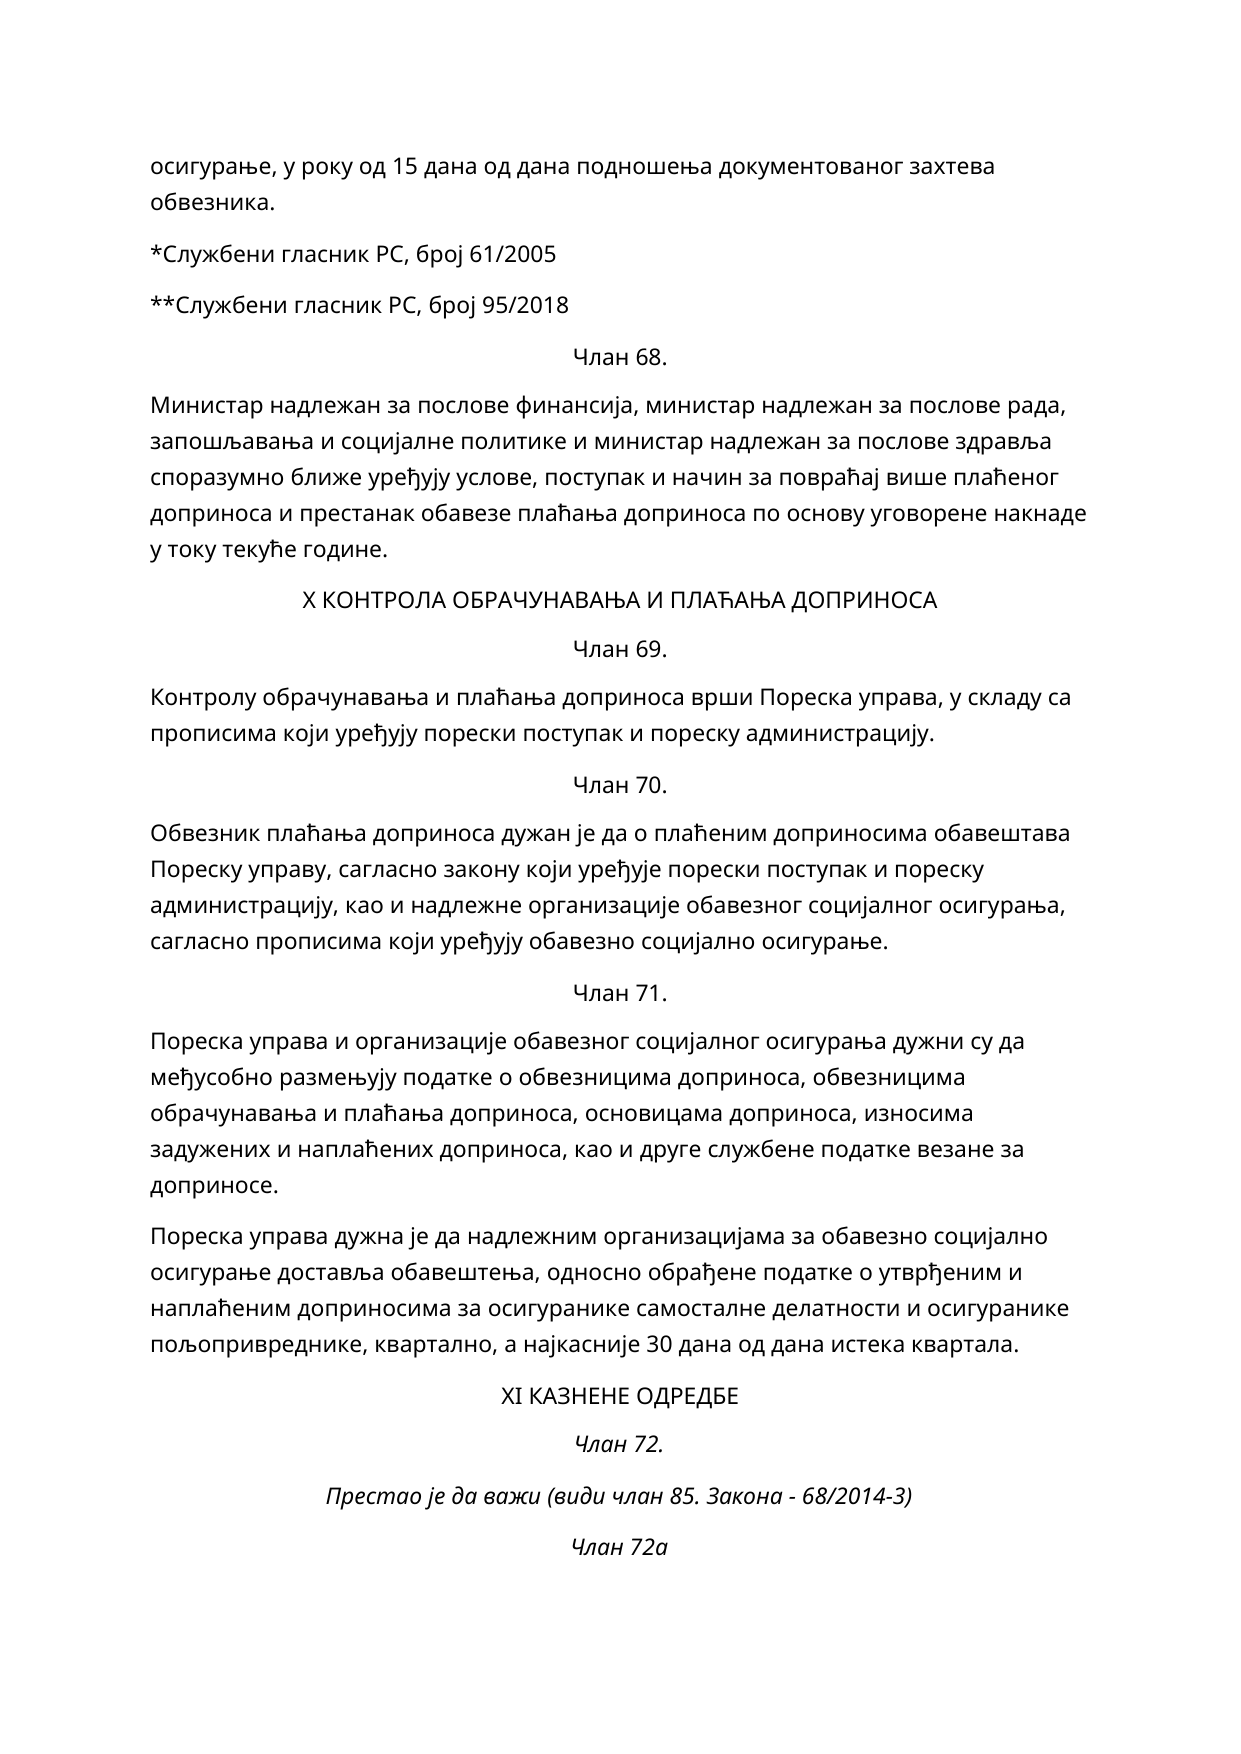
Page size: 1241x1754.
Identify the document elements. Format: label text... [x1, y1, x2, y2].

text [150, 150, 1090, 217]
text Члан 71. [150, 977, 1090, 1008]
text X КОНТРОЛА ОБРАЧУНАВАЊА И ПЛАЋАЊА ДОПРИНОСА [150, 584, 1090, 616]
text Министар надлежан за послове финансија, министар надлежан за послове рада, запошљавања и социјалне политике и министар надлежан за послове здравља споразумно ближе уређују услове, поступак и начин за повраћај више плаћеног доприноса и престанак обавезе плаћања доприноса по основу уговорене накнаде у току текуће године. [150, 389, 1090, 564]
text XI КАЗНЕНЕ ОДРЕДБЕ [150, 1380, 1090, 1411]
text Пореска управа и организације обавезног социјалног осигурања дужни су да међусобно размењују податке о обвезницима доприноса, обвезницима обрачунавања и плаћања доприноса, основицама доприноса, износима задужених и наплаћених доприноса, као и друге службене податке везане за доприносе. [150, 1025, 1090, 1200]
text Члан 70. [150, 769, 1090, 800]
text Члан 69. [150, 633, 1090, 664]
text **Службени гласник РС, број 95/2018 [150, 289, 1090, 320]
text Члан 68. [150, 341, 1090, 372]
text Обвезник плаћања доприноса дужан је да о плаћеним доприносима обавештава Пореску управу, сагласно закону који уређује порески поступак и пореску администрацију, као и надлежне организације обавезног социјалног осигурања, сагласно прописима који уређују обавезно социјално осигурање. [150, 817, 1090, 956]
text Члан 72а [150, 1531, 1090, 1562]
text Члан 72. [150, 1428, 1090, 1459]
text Пореска управа дужна је да надлежним организацијама за обавезно социјално осигурање доставља обавештења, односно обрађене податке о утврђеним и наплаћеним доприносима за осигуранике самосталне делатности и осигуранике пољопривреднике, квартално, а најкасније 30 дана од дана истека квартала. [150, 1220, 1090, 1359]
text Контролу обрачунавања и плаћања доприноса врши Пореска управа, у складу са прописима који уређују порески поступак и пореску администрацију. [150, 681, 1090, 748]
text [150, 1480, 1090, 1511]
text *Службени гласник РС, број 61/2005 [150, 237, 1090, 269]
